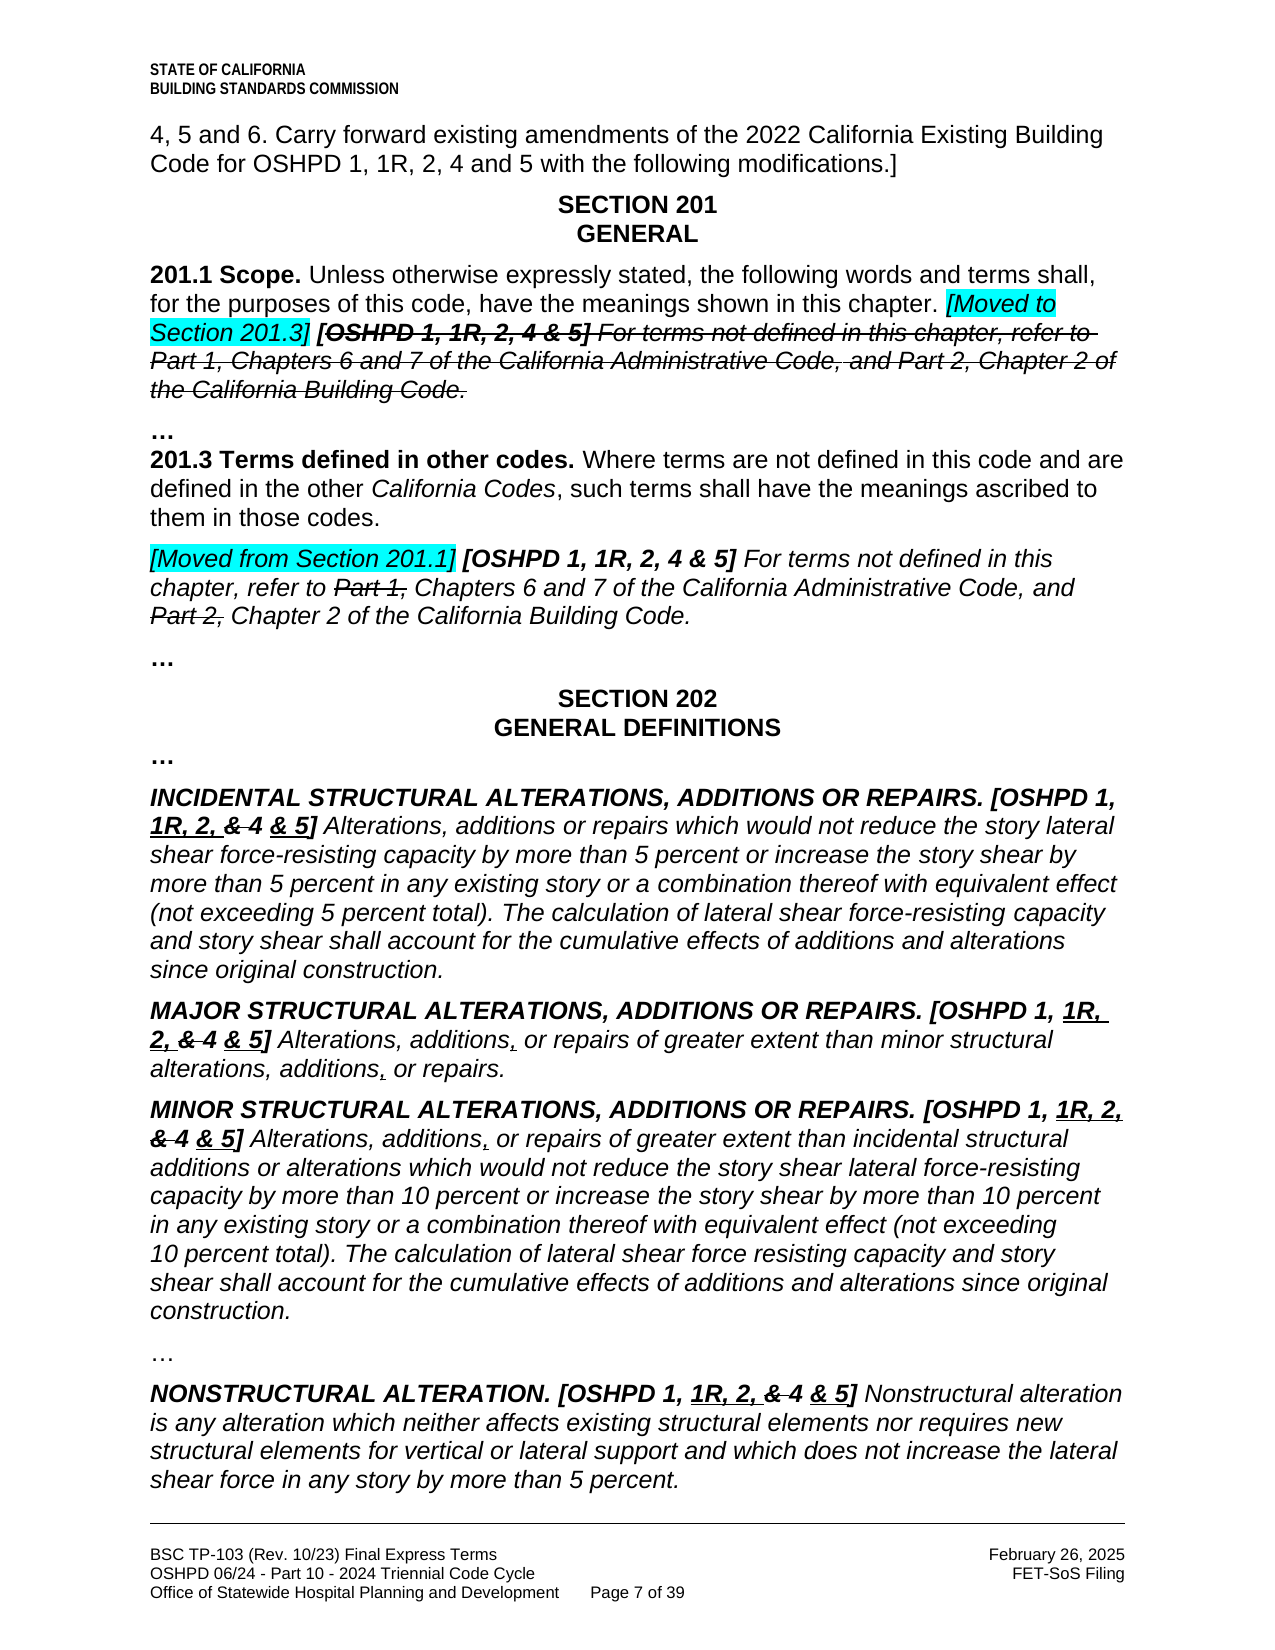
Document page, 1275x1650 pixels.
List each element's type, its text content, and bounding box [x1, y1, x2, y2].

text MAJOR STRUCTURAL ALTERATIONS, ADDITIONS OR REPAIRS. [OSHPD 1, 1R, 2, & 4 & 5] Alterations, additions, or repairs of greater extent than minor structural alterations, additions, or repairs. [150, 996, 1125, 1082]
text … [150, 741, 1125, 770]
text SECTION 201 GENERAL [150, 190, 1125, 247]
text [Moved from Section 201.1] [OSHPD 1, 1R, 2, 4 & 5] For terms not defined in this chapter, refer to Part 1, Chapters 6 and 7 of the California Administrative Code, and Part 2, Chapter 2 of the California Building Code. [150, 544, 1125, 630]
text … [150, 642, 1125, 671]
text SECTION 202 GENERAL DEFINITIONS [150, 684, 1125, 741]
text … [150, 1337, 1125, 1366]
text 10 percent total). The calculation of lateral shear force resisting capacity and story shear shall account for the cumulative effects of additions and alterations since original construction. [150, 1239, 1125, 1325]
text 201.3 Terms defined in other codes. Where terms are not defined in this code and are defined in the other California Codes, such terms shall have the meanings ascribed to them in those codes. [150, 445, 1125, 531]
text … [150, 416, 1125, 445]
text 201.1 Scope. Unless otherwise expressly stated, the following words and terms shall, for the purposes of this code, have the meanings shown in this chapter. [Moved to Section 201.3] [OSHPD 1, 1R, 2, 4 & 5] For terms not defined in this chapter, refer to Part 1, Chapters 6 and 7 of the California Administrative Code, and Part 2, Chapter 2 of the California Building Code. [150, 260, 1125, 404]
text NONSTRUCTURAL ALTERATION. [OSHPD 1, 1R, 2, & 4 & 5] Nonstructural alteration is any alteration which neither affects existing structural elements nor requires new structural elements for vertical or lateral support and which does not increase the lateral shear force in any story by more than 5 percent. [150, 1379, 1125, 1494]
text MINOR STRUCTURAL ALTERATIONS, ADDITIONS OR REPAIRS. [OSHPD 1, 1R, 2, & 4 & 5] Alterations, additions, or repairs of greater extent than incidental structural additions or alterations which would not reduce the story shear lateral force-resisting capacity by more than 10 percent or increase the story shear by more than 10 percent in any existing story or a combination thereof with equivalent effect (not exceeding [150, 1095, 1125, 1239]
text INCIDENTAL STRUCTURAL ALTERATIONS, ADDITIONS OR REPAIRS. [OSHPD 1, 1R, 2, & 4 & 5] Alterations, additions or repairs which would not reduce the story lateral shear force-resisting capacity by more than 5 percent or increase the story shear by more than 5 percent in any existing story or a combination thereof with equivalent effect (not exceeding 5 percent total). The calculation of lateral shear force-resisting capacity and story shear shall account for the cumulative effects of additions and alterations since original construction. [150, 782, 1125, 984]
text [150, 120, 1125, 177]
